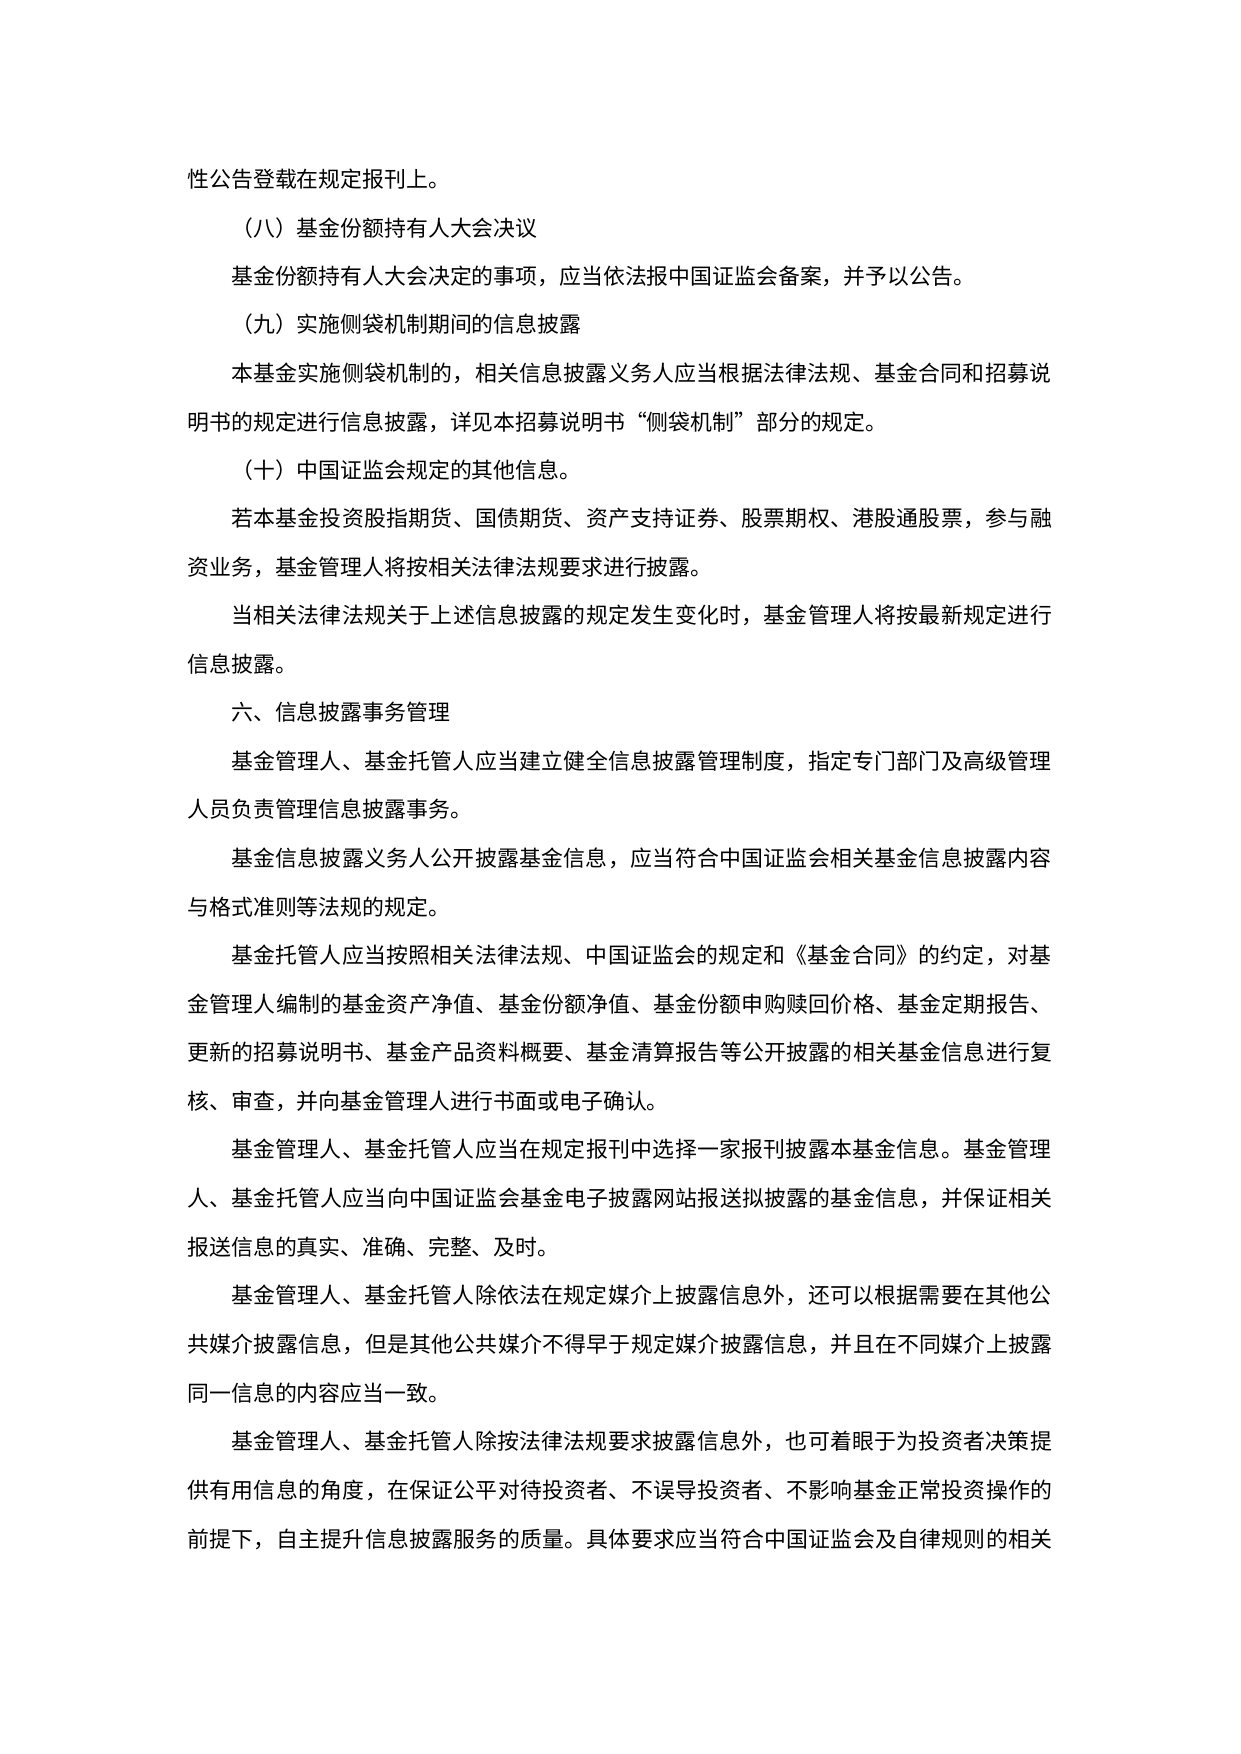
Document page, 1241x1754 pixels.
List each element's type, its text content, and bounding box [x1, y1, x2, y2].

text 若本基金投资股指期货、国债期货、资产支持证券、股票期权、港股通股票，参与融资业务，基金管理人将按相关法律法规要求进行披露。 [187, 501, 1053, 582]
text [187, 162, 1053, 194]
text 基金管理人、基金托管人应当在规定报刊中选择一家报刊披露本基金信息。基金管理人、基金托管人应当向中国证监会基金电子披露网站报送拟披露的基金信息，并保证相关报送信息的真实、准确、完整、及时。 [187, 1132, 1053, 1262]
text 基金托管人应当按照相关法律法规、中国证监会的规定和《基金合同》的约定，对基金管理人编制的基金资产净值、基金份额净值、基金份额申购赎回价格、基金定期报告、更新的招募说明书、基金产品资料概要、基金清算报告等公开披露的相关基金信息进行复核、审查，并向基金管理人进行书面或电子确认。 [187, 937, 1053, 1116]
text （十）中国证监会规定的其他信息。 [187, 452, 1053, 485]
text 六、信息披露事务管理 [187, 695, 1053, 727]
text 基金管理人、基金托管人应当建立健全信息披露管理制度，指定专门部门及高级管理人员负责管理信息披露事务。 [187, 743, 1053, 824]
text 基金份额持有人大会决定的事项，应当依法报中国证监会备案，并予以公告。 [187, 259, 1053, 291]
text （九）实施侧袋机制期间的信息披露 [187, 307, 1053, 339]
text 基金信息披露义务人公开披露基金信息，应当符合中国证监会相关基金信息披露内容与格式准则等法规的规定。 [187, 840, 1053, 922]
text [187, 1424, 1053, 1554]
text 基金管理人、基金托管人除依法在规定媒介上披露信息外，还可以根据需要在其他公共媒介披露信息，但是其他公共媒介不得早于规定媒介披露信息，并且在不同媒介上披露同一信息的内容应当一致。 [187, 1278, 1053, 1408]
text （八）基金份额持有人大会决议 [187, 210, 1053, 243]
text 本基金实施侧袋机制的，相关信息披露义务人应当根据法律法规、基金合同和招募说明书的规定进行信息披露，详见本招募说明书“侧袋机制”部分的规定。 [187, 355, 1053, 437]
text 当相关法律法规关于上述信息披露的规定发生变化时，基金管理人将按最新规定进行信息披露。 [187, 598, 1053, 679]
